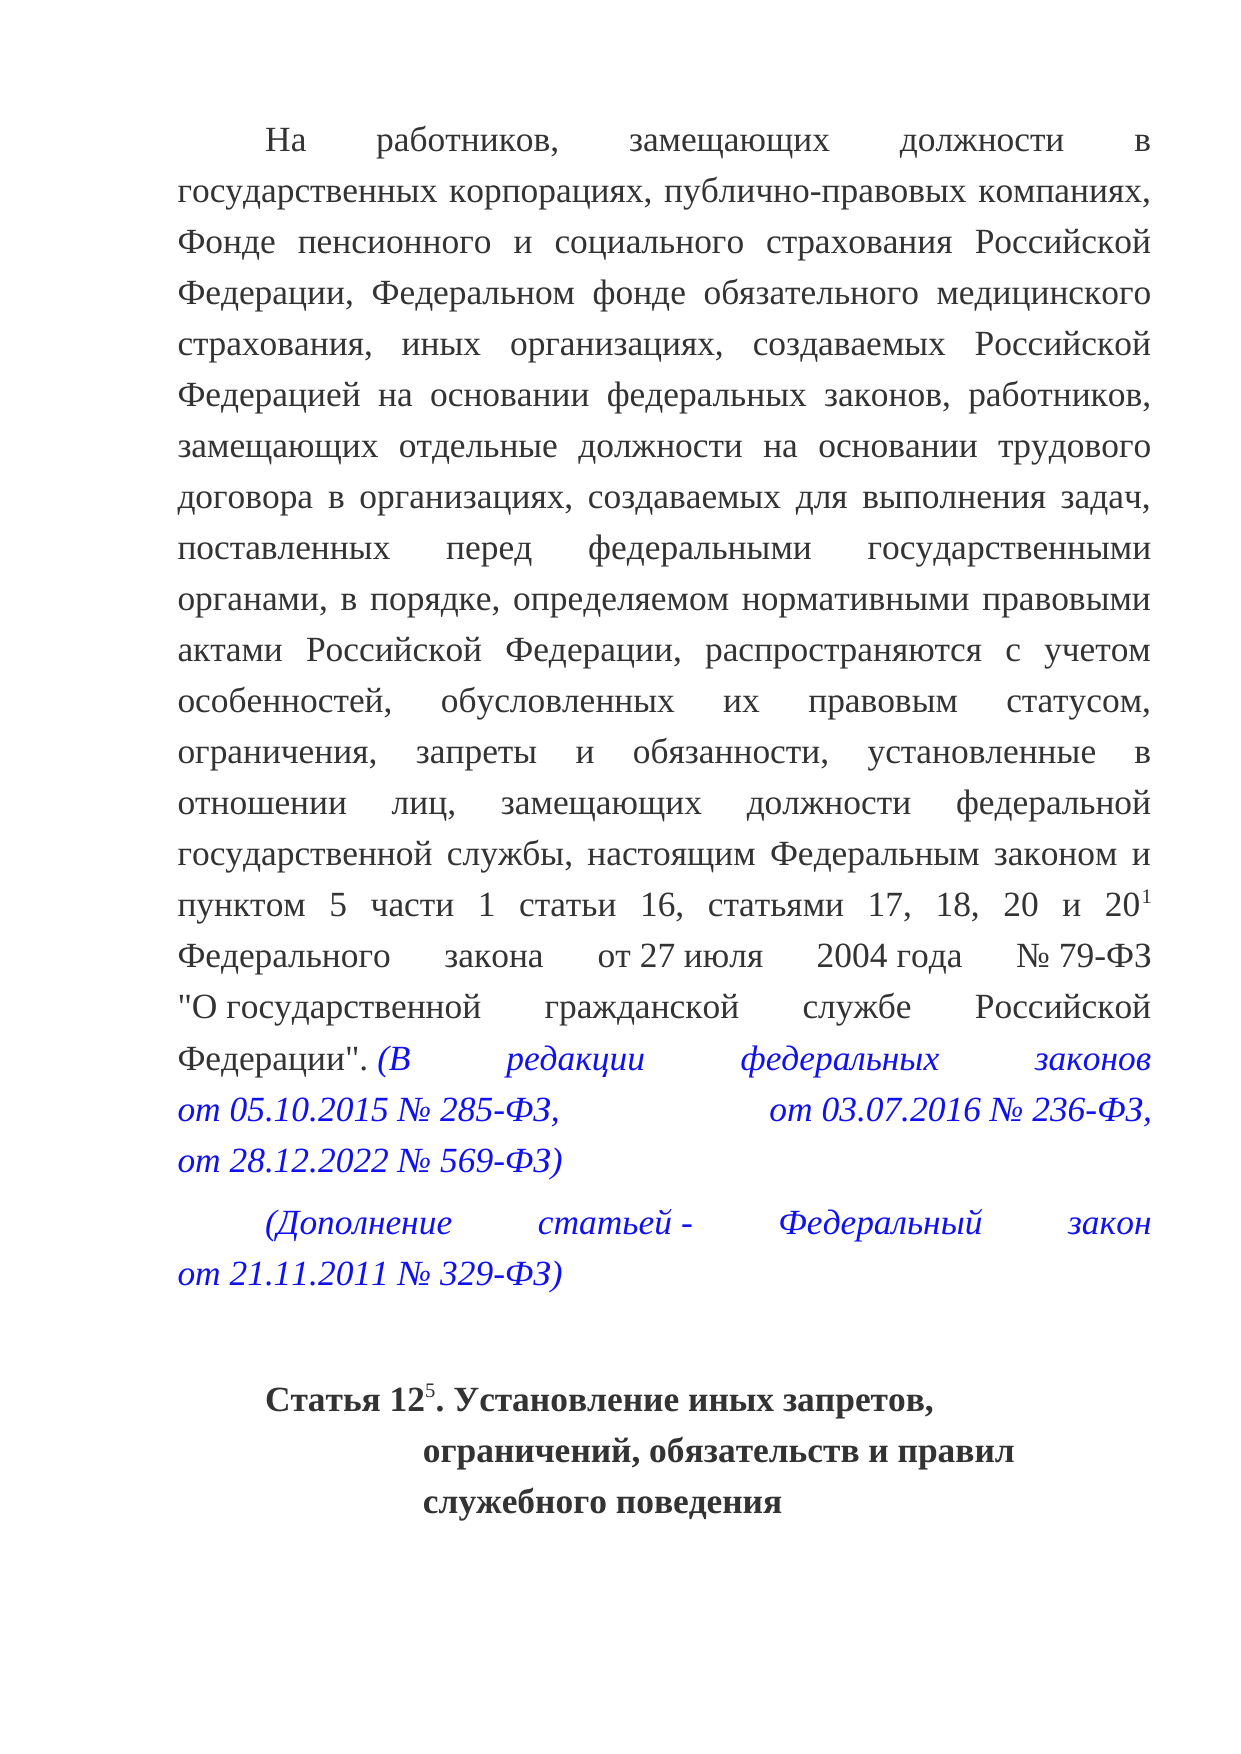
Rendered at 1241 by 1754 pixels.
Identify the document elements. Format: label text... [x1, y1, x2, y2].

text На работников, замещающих должности в государственных корпорациях, публично-правовых компаниях, Фонде пенсионного и социального страхования Российской Федерации, Федеральном фонде обязательного медицинского страхования, иных организациях, создаваемых Российской Федерацией на основании федеральных законов, работников, замещающих отдельные должности на основании трудового договора в организациях, создаваемых для выполнения задач, поставленных перед федеральными государственными органами, в порядке, определяемом нормативными правовыми актами Российской Федерации, распространяются с учетом особенностей, обусловленных их правовым статусом, ограничения, запреты и обязанности, установленные в отношении лиц, замещающих должности федеральной государственной службы, настоящим Федеральным законом и пунктом 5 части 1 статьи 16, статьями 17, 18, 20 и 201 Федерального закона от 27 июля 2004 года № 79-ФЗ "О государственной гражданской службе Российской Федерации". (В редакции федеральных законов от 05.10.2015 № 285-ФЗ, от 03.07.2016 № 236-ФЗ, от 28.12.2022 № 569-ФЗ) [177, 118, 1152, 1180]
text (Дополнение статьей - Федеральный закон от 21.11.2011 № 329-ФЗ) [177, 1202, 1152, 1293]
text Статья 125. Установление иных запретов, ограничений, обязательств и правил служебного поведения [265, 1378, 1152, 1521]
